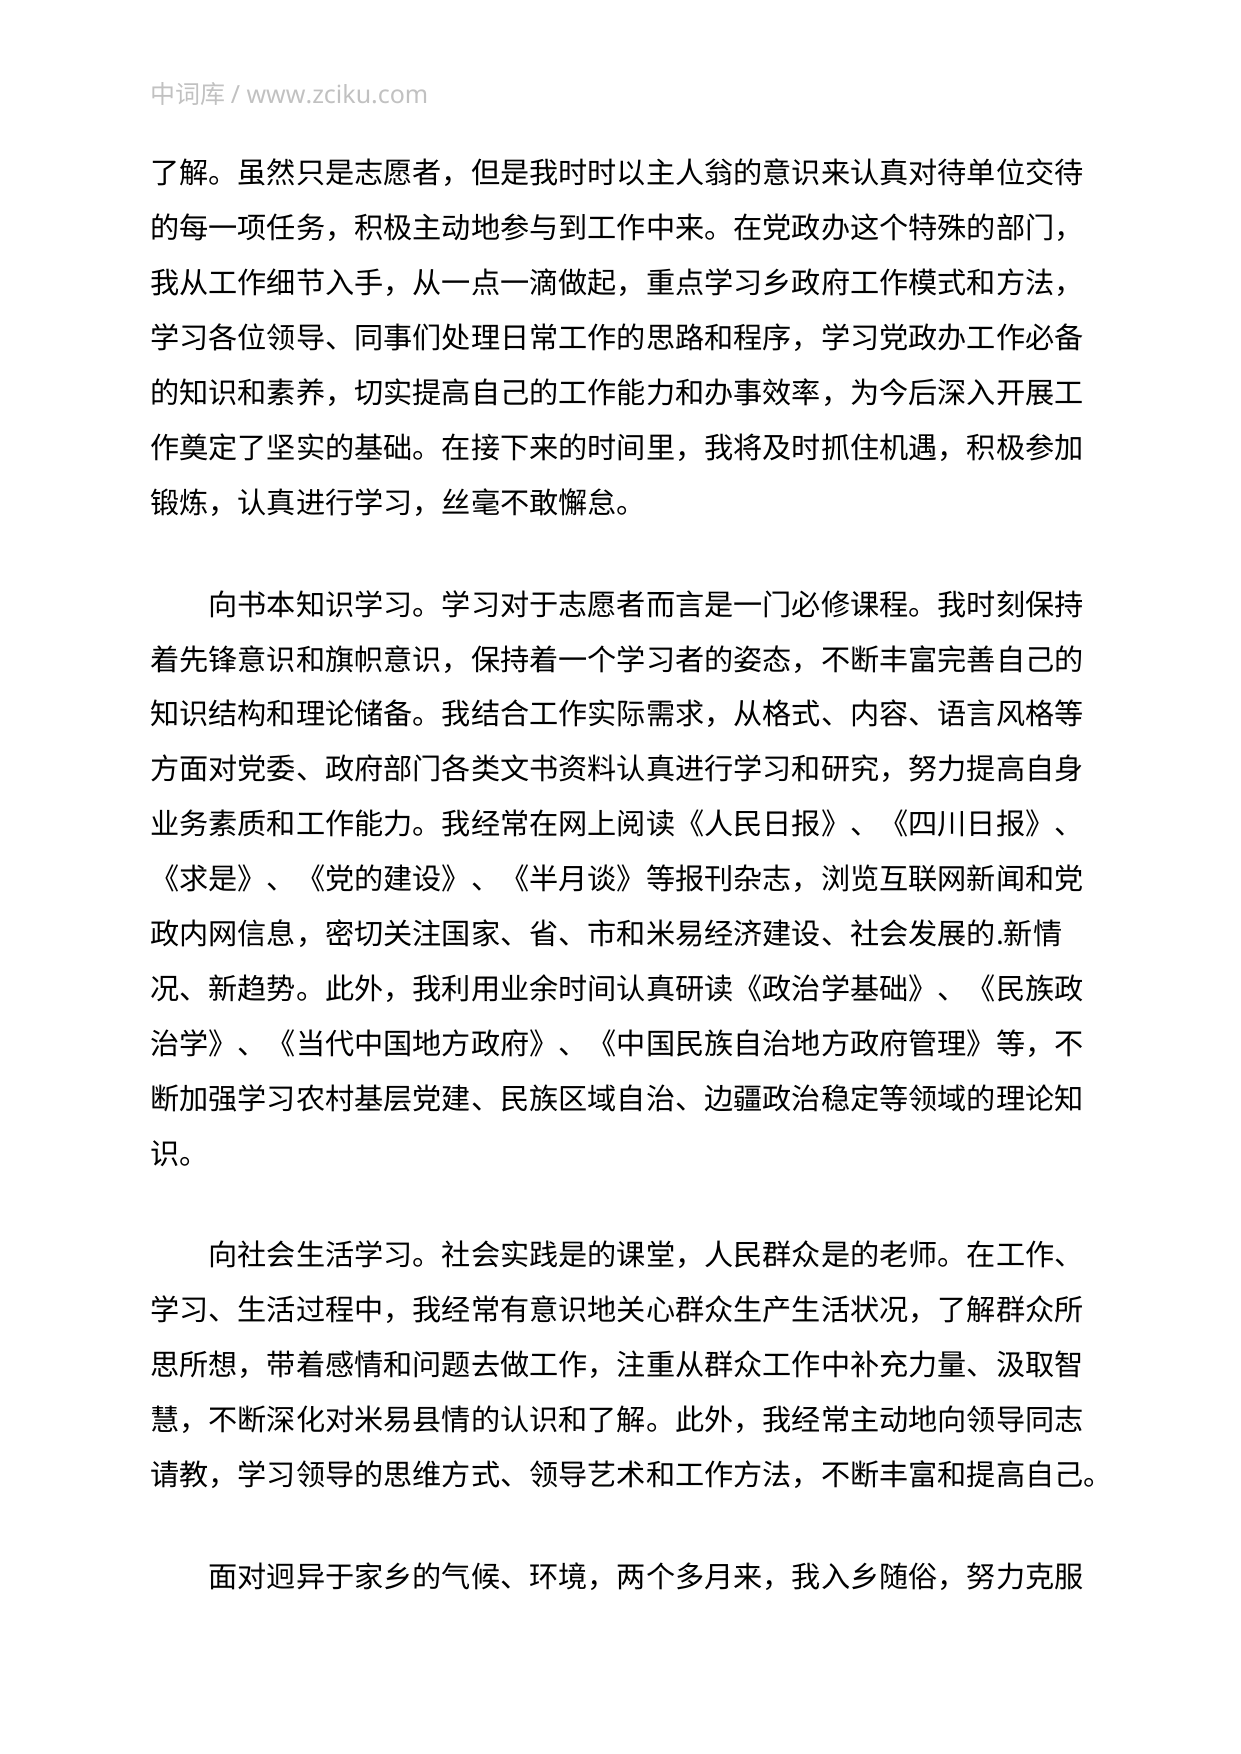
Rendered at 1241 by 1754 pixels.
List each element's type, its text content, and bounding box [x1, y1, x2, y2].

text 向社会生活学习。社会实践是的课堂，人民群众是的老师。在工作、学习、生活过程中，我经常有意识地关心群众生产生活状况，了解群众所思所想，带着感情和问题去做工作，注重从群众工作中补充力量、汲取智慧，不断深化对米易县情的认识和了解。此外，我经常主动地向领导同志请教，学习领导的思维方式、领导艺术和工作方法，不断丰富和提高自己。 [150, 1232, 1090, 1494]
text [150, 1553, 1090, 1596]
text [150, 150, 1090, 522]
text 向书本知识学习。学习对于志愿者而言是一门必修课程。我时刻保持着先锋意识和旗帜意识，保持着一个学习者的姿态，不断丰富完善自己的知识结构和理论储备。我结合工作实际需求，从格式、内容、语言风格等方面对党委、政府部门各类文书资料认真进行学习和研究，努力提高自身业务素质和工作能力。我经常在网上阅读《人民日报》、《四川日报》、《求是》、《党的建设》、《半月谈》等报刊杂志，浏览互联网新闻和党政内网信息，密切关注国家、省、市和米易经济建设、社会发展的.新情况、新趋势。此外，我利用业余时间认真研读《政治学基础》、《民族政治学》、《当代中国地方政府》、《中国民族自治地方政府管理》等，不断加强学习农村基层党建、民族区域自治、边疆政治稳定等领域的理论知识。 [150, 581, 1090, 1172]
